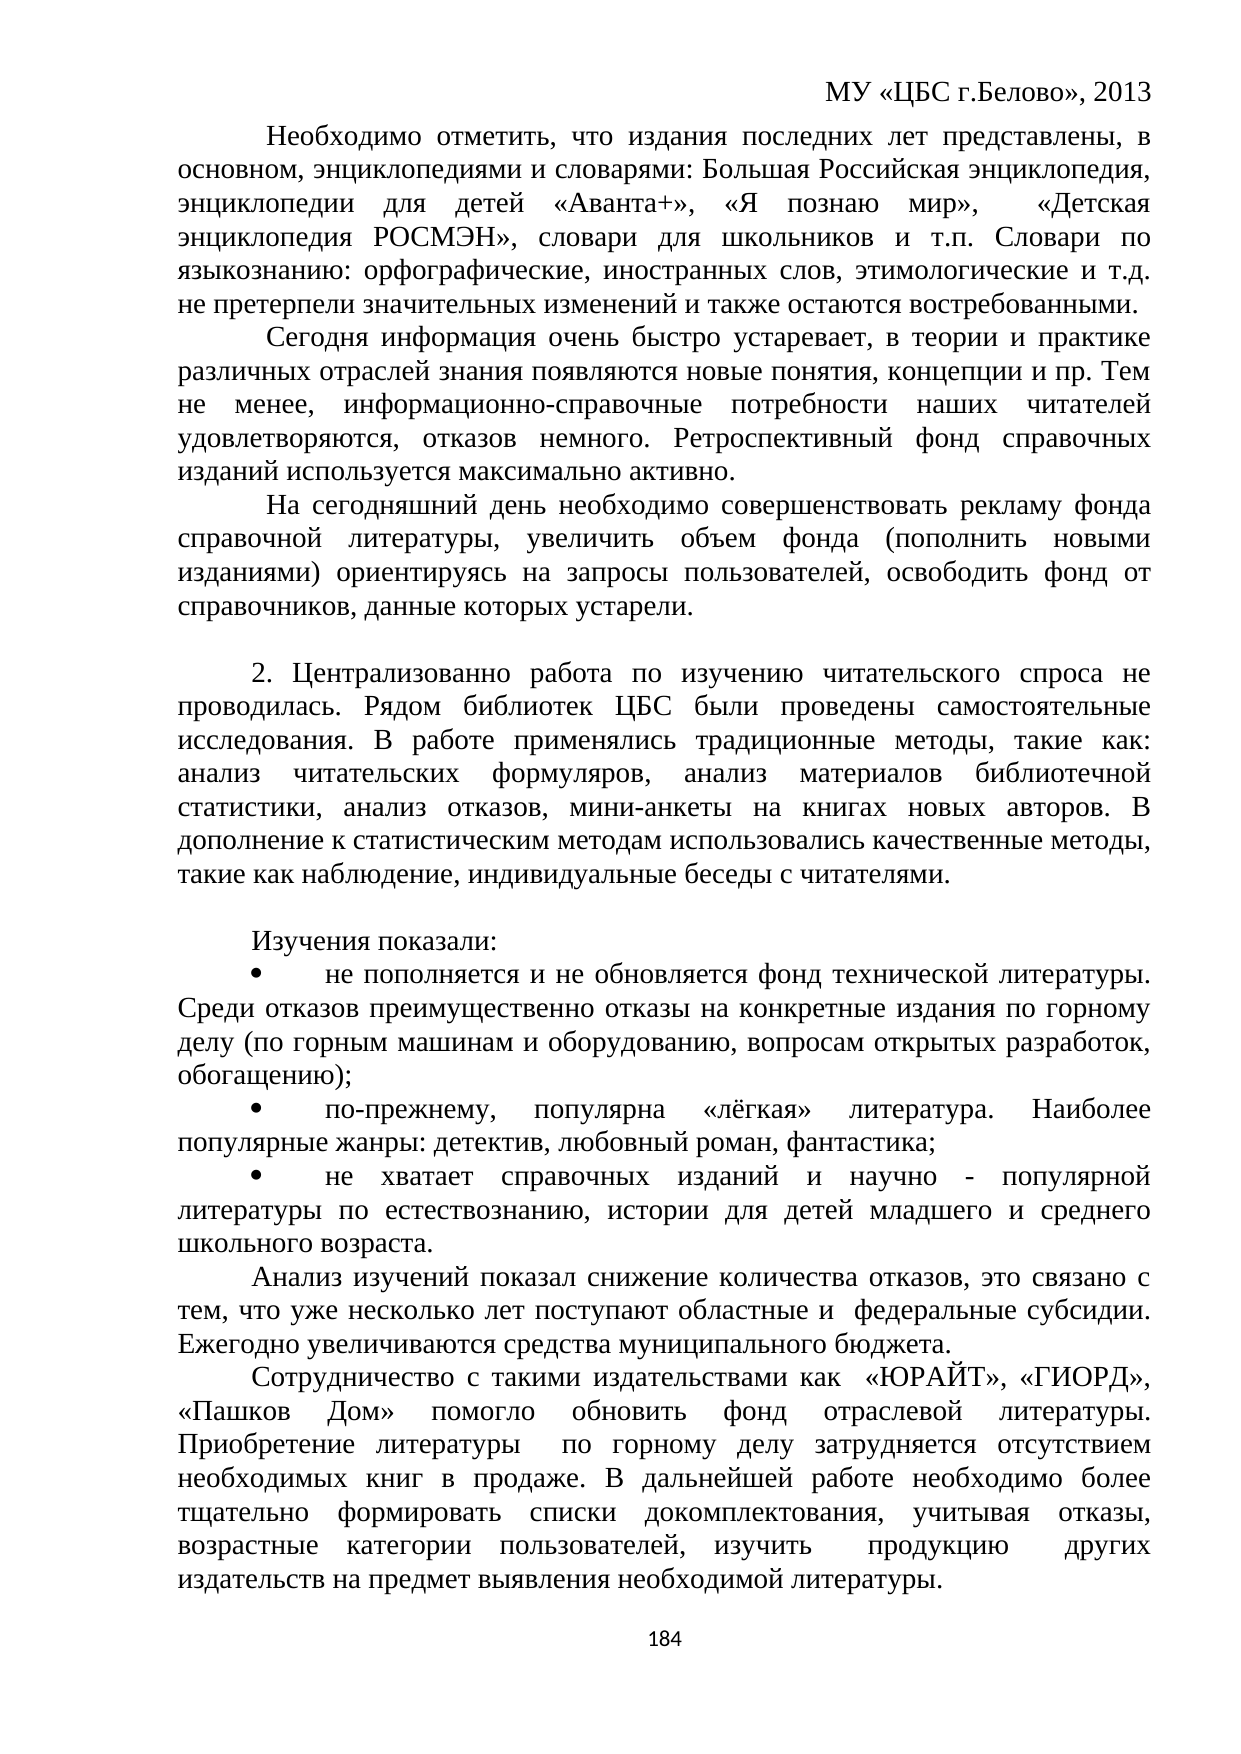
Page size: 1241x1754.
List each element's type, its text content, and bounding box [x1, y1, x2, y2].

list не хватает справочных изданий и научно - популярной литературы по естествознанию, истории для детей младшего и среднего школьного возраста. [177, 1158, 1152, 1259]
text Сотрудничество с такими издательствами как «ЮРАЙТ», «ГИОРД», «Пашков Дом» помогло обновить фонд отраслевой литературы. Приобретение литературы по горному делу затрудняется отсутствием необходимых книг в продаже. В дальнейшей работе необходимо более тщательно формировать списки докомплектования, учитывая отказы, возрастные категории пользователей, изучить продукцию других издательств на предмет выявления необходимой литературы. [177, 1359, 1152, 1594]
text Сегодня информация очень быстро устаревает, в теории и практике различных отраслей знания появляются новые понятия, концепции и пр. Тем не менее, информационно-справочные потребности наших читателей удовлетворяются, отказов немного. Ретроспективный фонд справочных изданий используется максимально активно. [177, 319, 1152, 487]
list не пополняется и не обновляется фонд технической литературы. Среди отказов преимущественно отказы на конкретные издания по горному делу (по горным машинам и оборудованию, вопросам открытых разработок, обогащению); [177, 957, 1152, 1091]
text Необходимо отметить, что издания последних лет представлены, в основном, энциклопедиями и словарями: Большая Российская энциклопедия, энциклопедии для детей «Аванта+», «Я познаю мир», «Детская энциклопедия РОСМЭН», словари для школьников и т.п. Словари по языкознанию: орфографические, иностранных слов, этимологические и т.д. не претерпели значительных изменений и также остаются востребованными. [177, 118, 1152, 319]
text Изучения показали: [177, 923, 1152, 957]
list по-прежнему, популярна «лёгкая» литература. Наиболее популярные жанры: детектив, любовный роман, фантастика; [177, 1091, 1152, 1158]
text На сегодняшний день необходимо совершенствовать рекламу фонда справочной литературы, увеличить объем фонда (пополнить новыми изданиями) ориентируясь на запросы пользователей, освободить фонд от справочников, данные которых устарели. [177, 487, 1152, 621]
text Анализ изучений показал снижение количества отказов, это связано с тем, что уже несколько лет поступают областные и федеральные субсидии. Ежегодно увеличиваются средства муниципального бюджета. [177, 1259, 1152, 1359]
text 2. Централизованно работа по изучению читательского спроса не проводилась. Рядом библиотек ЦБС были проведены самостоятельные исследования. В работе применялись традиционные методы, такие как: анализ читательских формуляров, анализ материалов библиотечной статистики, анализ отказов, мини-анкеты на книгах новых авторов. В дополнение к статистическим методам использовались качественные методы, такие как наблюдение, индивидуальные беседы с читателями. [177, 655, 1152, 889]
